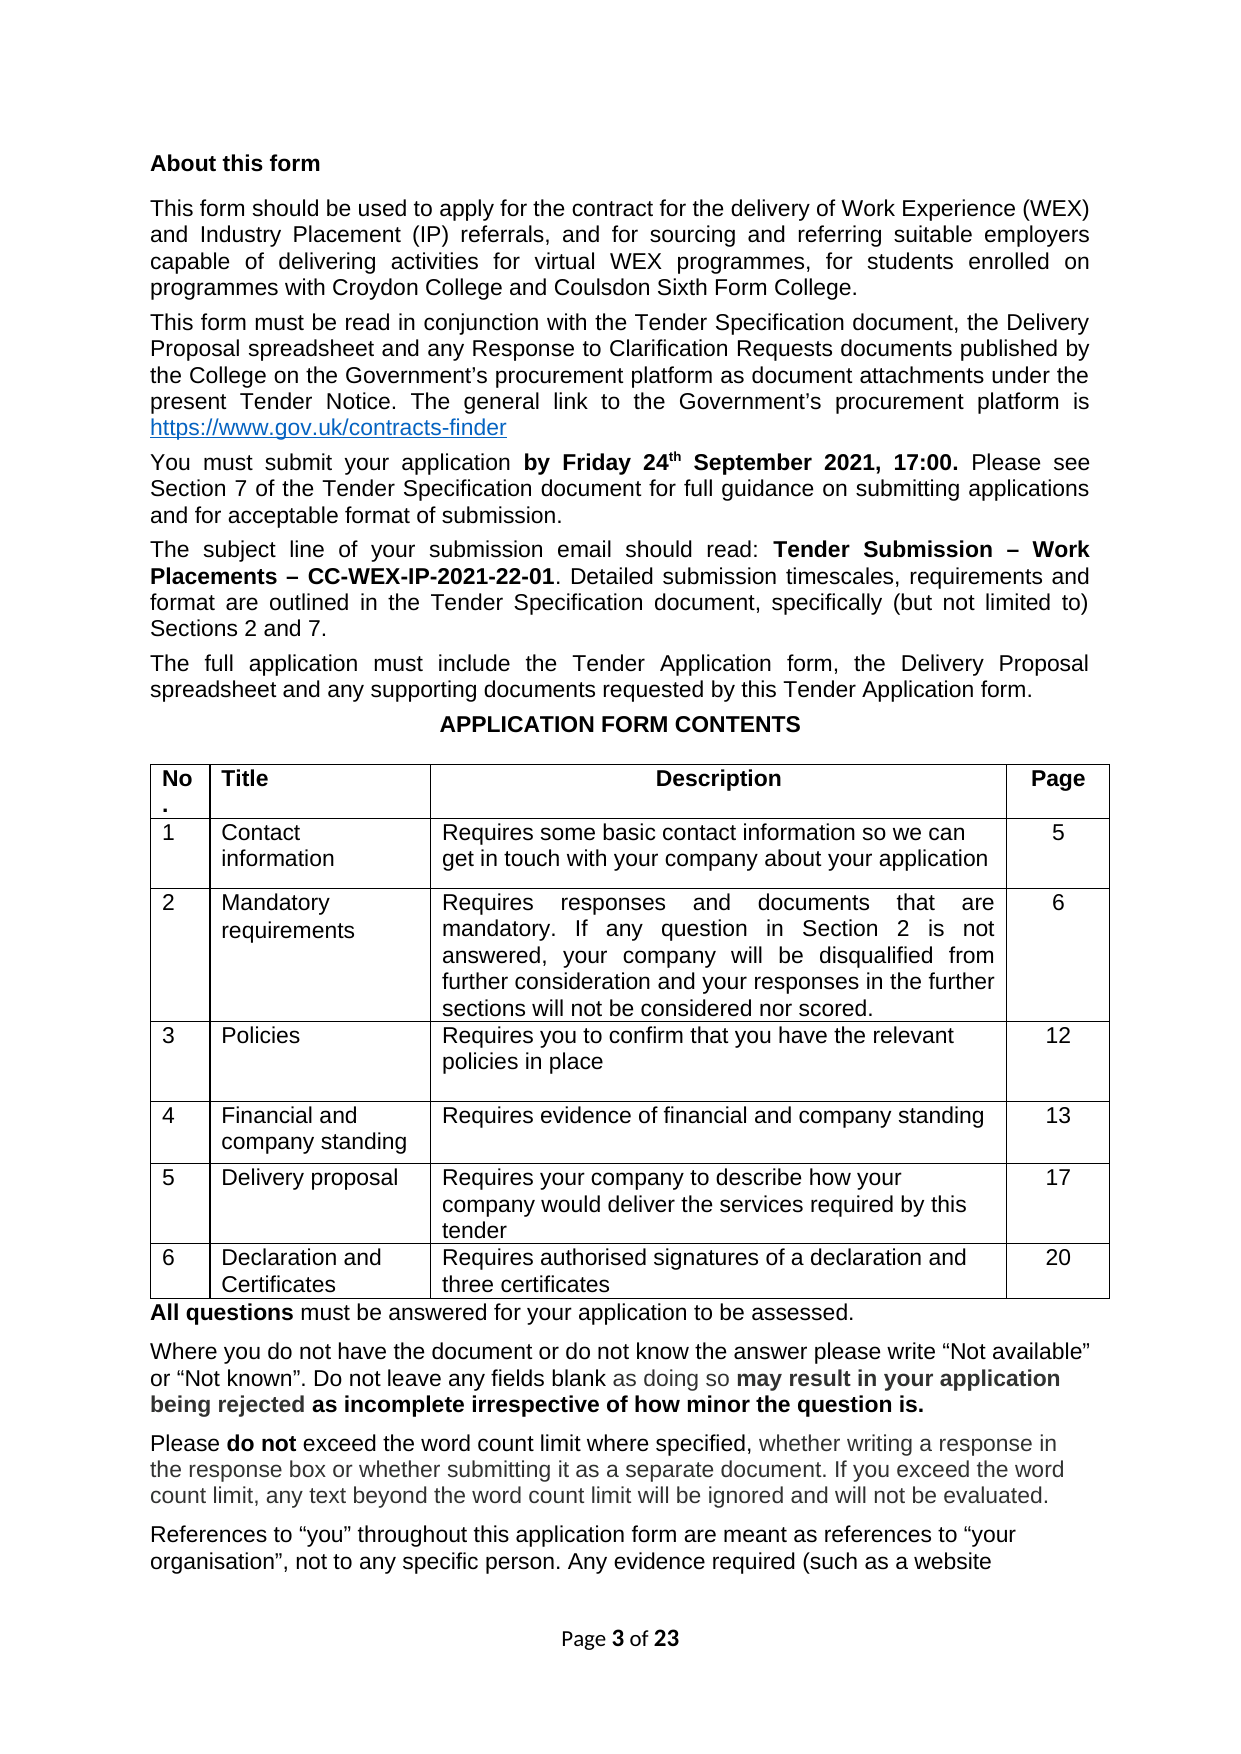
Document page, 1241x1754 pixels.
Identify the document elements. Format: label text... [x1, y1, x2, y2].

table_cell 1 [151, 819, 209, 888]
table_cell Requires evidence of financial and company standing [431, 1102, 1006, 1163]
text Please do not exceed the word count limit where specified, whether writing a response in the response box or whether submitting it as a separate document. If you exceed the word count limit, any text beyond the word count limit will be ignored and will not be evaluated. [150, 1430, 1090, 1509]
table_cell 4 [151, 1102, 209, 1163]
table_cell 13 [1007, 1102, 1109, 1163]
text Where you do not have the document or do not know the answer please write “Not available” or “Not known”. Do not leave any fields blank as doing so may result in your application being rejected as incomplete irrespective of how minor the question is. [150, 1338, 1090, 1417]
table_cell Delivery proposal [211, 1164, 430, 1243]
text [150, 1521, 1090, 1574]
table_cell Declaration and Certificates [211, 1244, 430, 1298]
table_cell 6 [151, 1244, 209, 1298]
table_cell Requires some basic contact information so we can get in touch with your company about your application [431, 819, 1006, 888]
table_cell 20 [1007, 1244, 1109, 1298]
table_cell 6 [1007, 889, 1109, 1021]
table_cell Requires your company to describe how your company would deliver the services required by this tender [431, 1164, 1006, 1243]
table_cell Requires responses and documents that are mandatory. If any question in Section 2 is not answered, your company will be disqualified from further consideration and your responses in the further sections will not be considered nor scored. [431, 889, 1006, 1021]
table_cell 3 [151, 1022, 209, 1101]
table_cell 5 [1007, 819, 1109, 888]
text You must submit your application by Friday 24th September 2021, 17:00. Please see Section 7 of the Tender Specification document for full guidance on submitting applications and for acceptable format of submission. [150, 449, 1090, 528]
table_header Description [431, 765, 1006, 818]
table_cell Requires you to confirm that you have the relevant policies in place [431, 1022, 1006, 1101]
table_cell 5 [151, 1164, 209, 1243]
text About this form [150, 150, 1090, 176]
table_cell Requires authorised signatures of a declaration and three certificates [431, 1244, 1006, 1298]
text The full application must include the Tender Application form, the Delivery Proposal spreadsheet and any supporting documents requested by this Tender Application form. [150, 650, 1090, 703]
text The subject line of your submission email should read: Tender Submission – Work Placements – CC-WEX-IP-2021-22-01. Detailed submission timescales, requirements and format are outlined in the Tender Specification document, specifically (but not limited to) Sections 2 and 7. [150, 536, 1090, 642]
table_cell Mandatory requirements [211, 889, 430, 1021]
table_header Title [211, 765, 430, 818]
text All questions must be answered for your application to be assessed. [150, 1299, 1090, 1326]
table_cell 12 [1007, 1022, 1109, 1101]
text APPLICATION FORM CONTENTS [150, 711, 1090, 737]
table_header Page [1007, 765, 1109, 818]
table_cell Financial and company standing [211, 1102, 430, 1163]
table_cell Contact information [211, 819, 430, 888]
text This form must be read in conjunction with the Tender Specification document, the Delivery Proposal spreadsheet and any Response to Clarification Requests documents published by the College on the Government’s procurement platform as document attachments under the present Tender Notice. The general link to the Government’s procurement platform is https://www.gov.uk/contracts-finder [150, 309, 1090, 441]
table_header No. [151, 765, 209, 818]
table_cell 2 [151, 889, 209, 1021]
table_cell 17 [1007, 1164, 1109, 1243]
table_cell Policies [211, 1022, 430, 1101]
text This form should be used to apply for the contract for the delivery of Work Experience (WEX) and Industry Placement (IP) referrals, and for sourcing and referring suitable employers capable of delivering activities for virtual WEX programmes, for students enrolled on programmes with Croydon College and Coulsdon Sixth Form College. [150, 195, 1090, 301]
